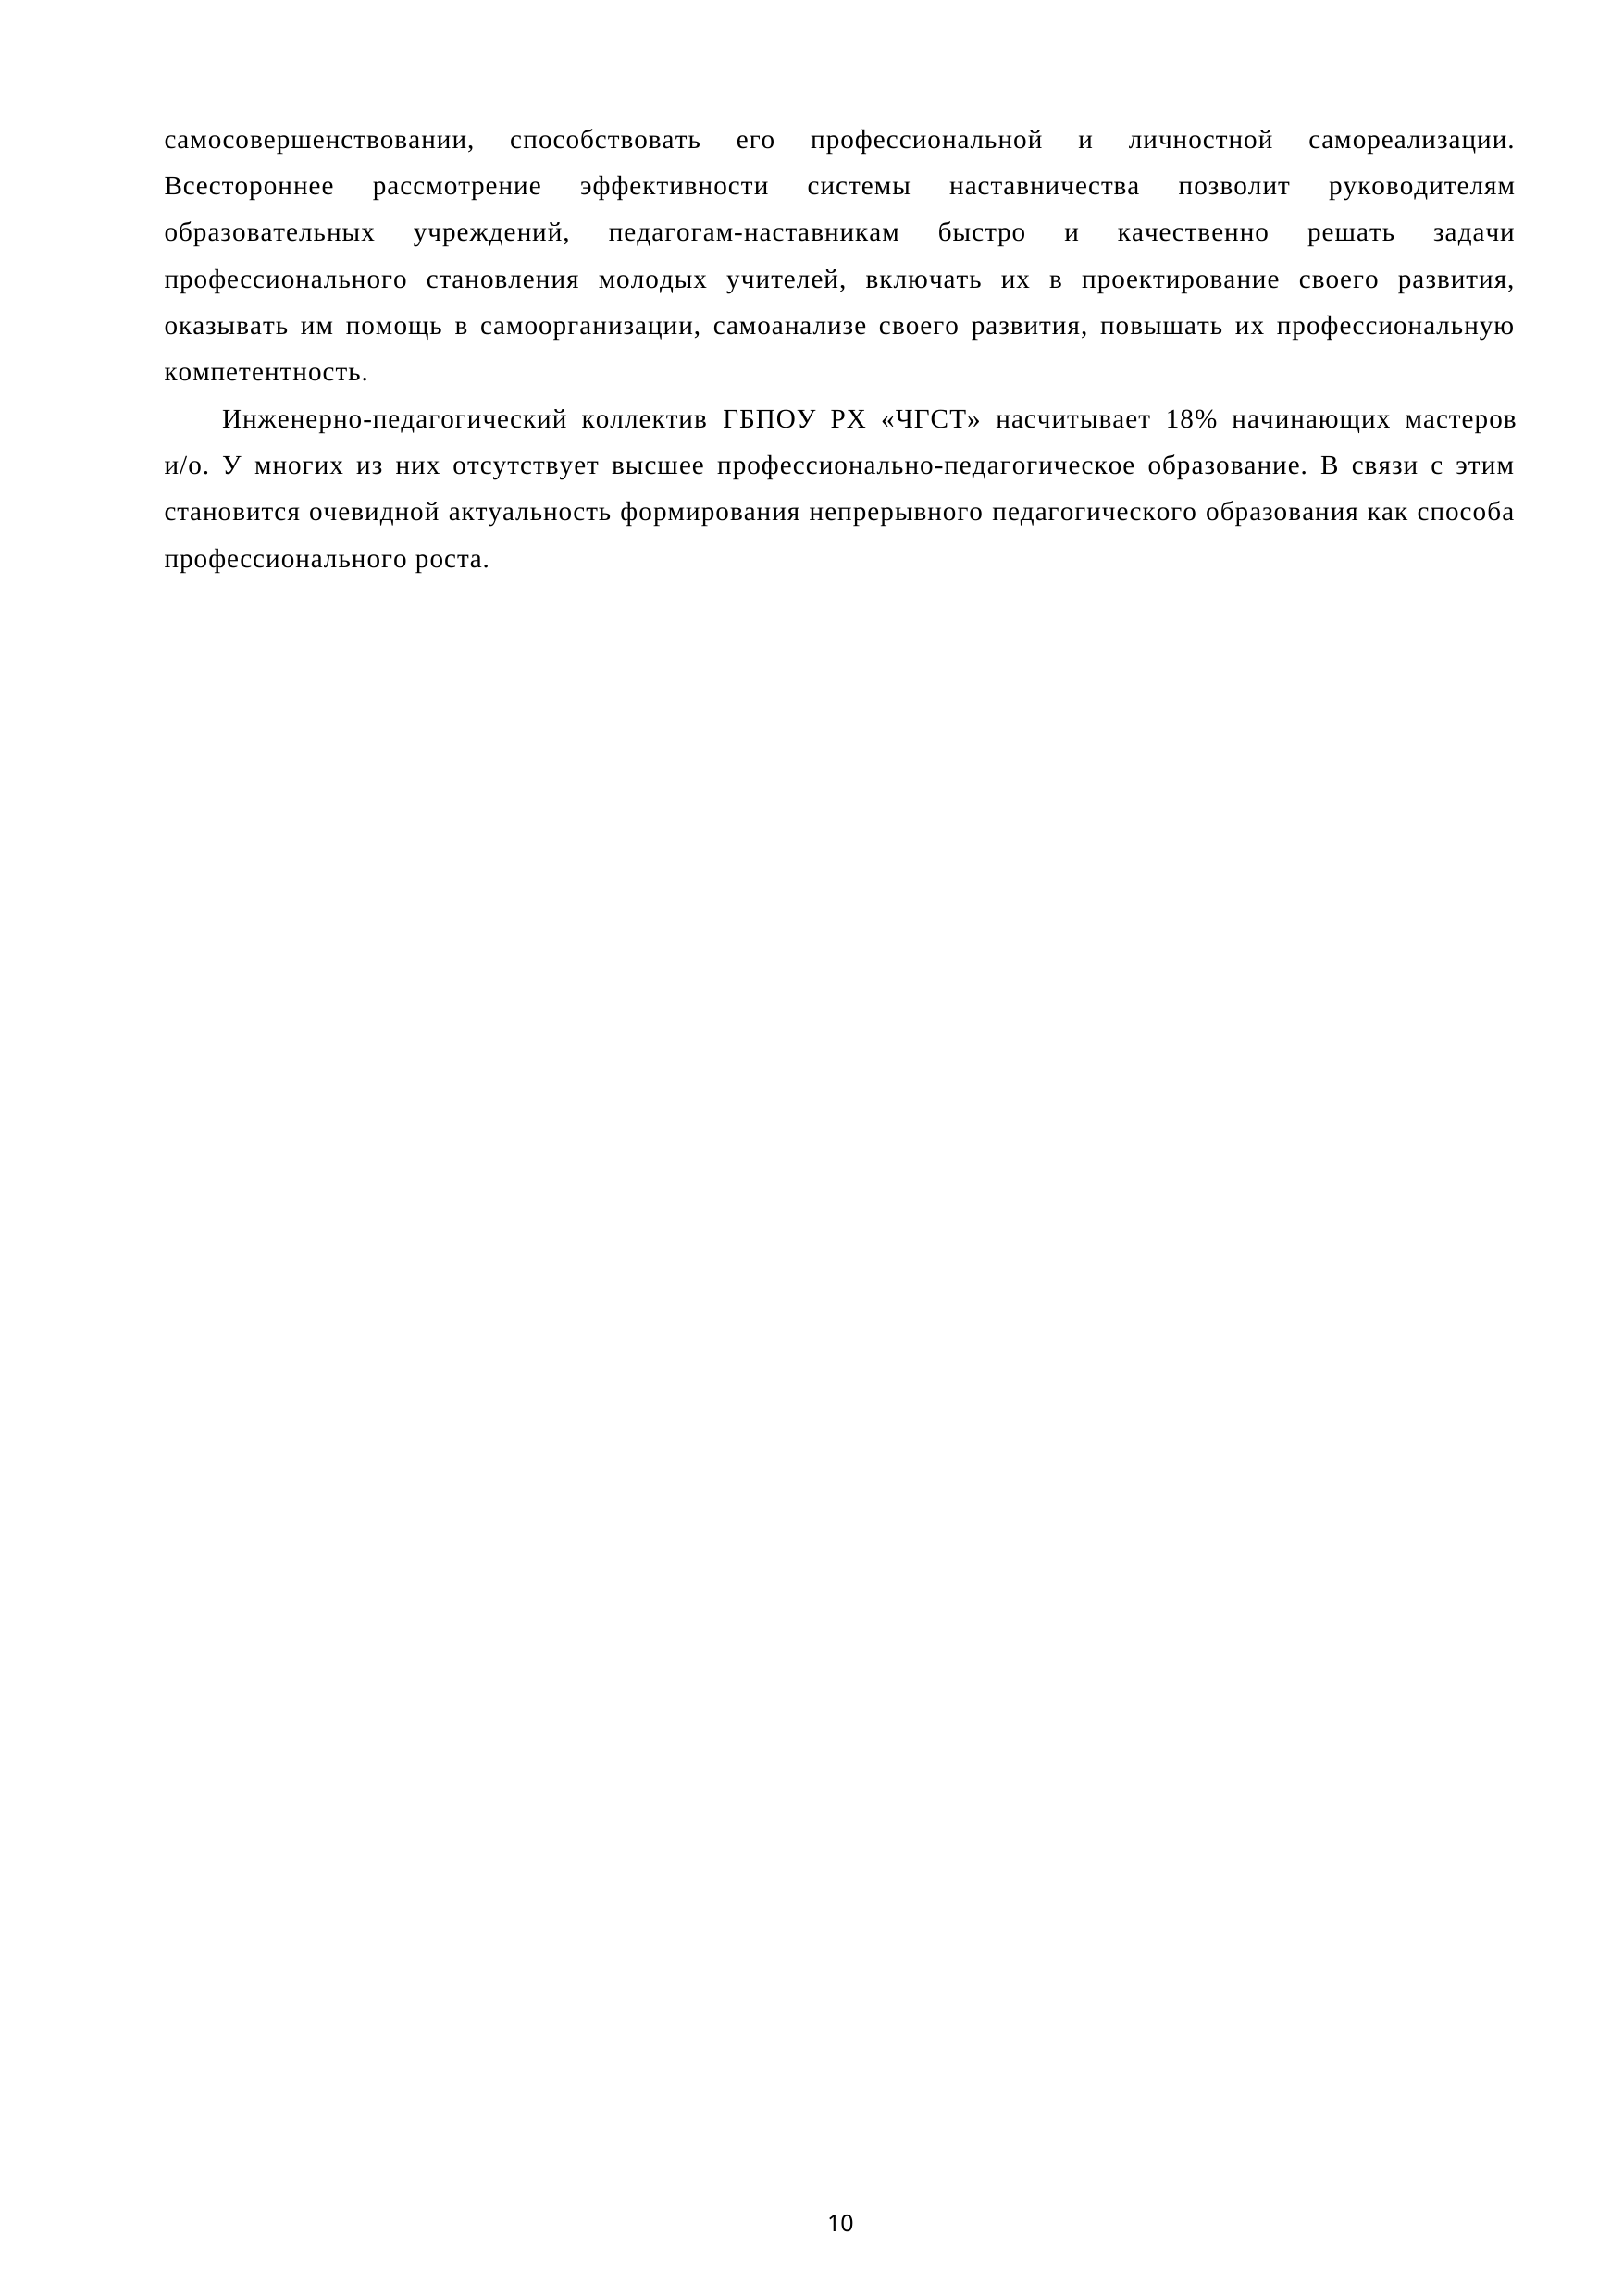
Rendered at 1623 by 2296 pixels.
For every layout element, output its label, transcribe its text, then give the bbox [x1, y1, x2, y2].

text Инженерно-педагогический коллектив ГБПОУ РХ «ЧГСТ» насчитывает 18% начинающих мастеров и/о. У многих из них отсутствует высшее профессионально-педагогическое образование. В связи с этим становится очевидной актуальность формирования непрерывного педагогического образования как способа профессионального роста. [164, 403, 1517, 573]
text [164, 123, 1517, 387]
